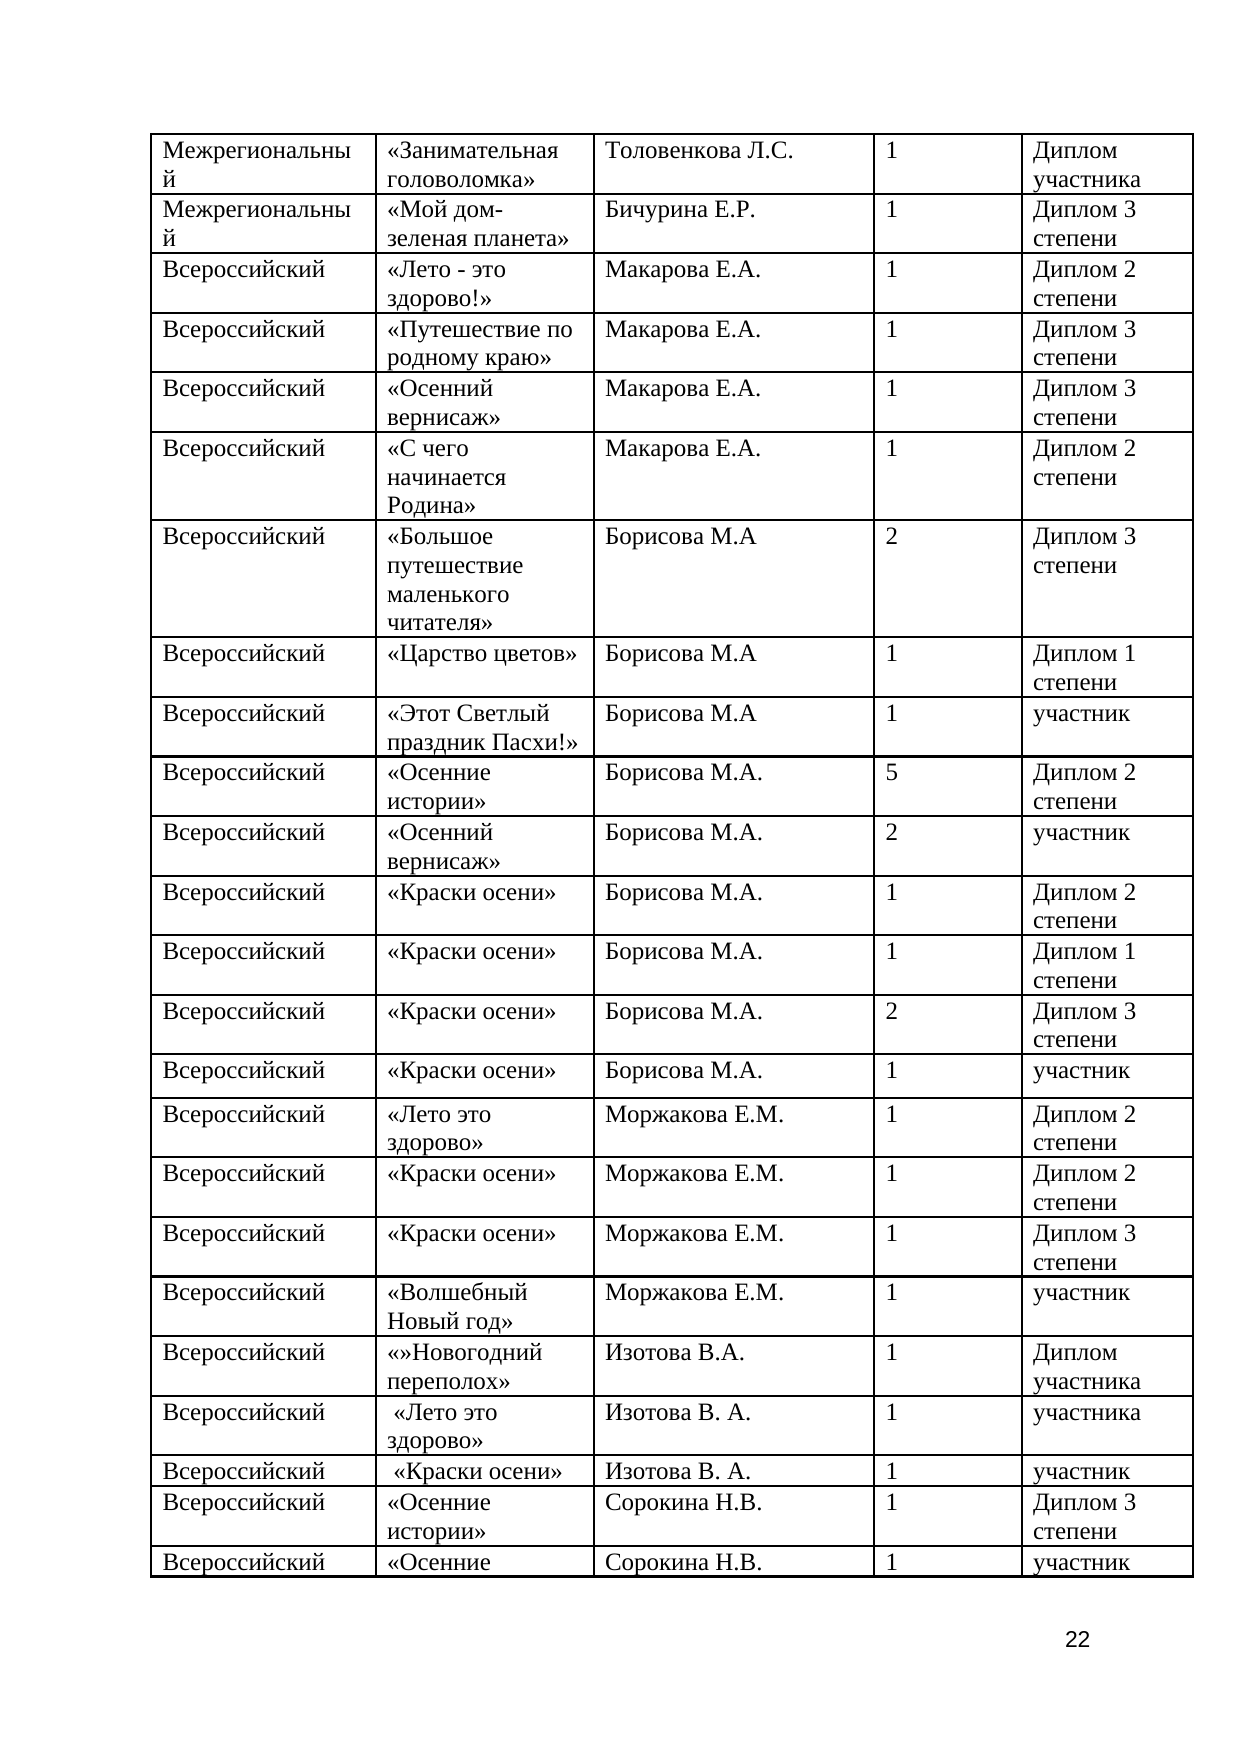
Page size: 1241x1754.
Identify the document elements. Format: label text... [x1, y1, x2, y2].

table_cell «»Новогодний переполох» [377, 1337, 593, 1394]
table_cell «Осенние истории» [377, 758, 593, 815]
table_cell Макарова Е.А. [595, 373, 873, 431]
table_cell «Лето это здорово» [377, 1099, 593, 1156]
table_cell Всероссийский [152, 638, 375, 696]
table_cell 1 [875, 638, 1021, 696]
table_cell «Краски осени» [377, 1218, 593, 1275]
table_cell Всероссийский [152, 254, 375, 312]
table_cell «Краски осени» [377, 1456, 593, 1485]
table_cell «Краски осени» [377, 936, 593, 994]
table_cell участник [1023, 817, 1192, 874]
table_cell Межрегиональный [152, 135, 375, 192]
table_cell 1 [875, 1547, 1021, 1575]
table_cell Всероссийский [152, 314, 375, 371]
table_cell 1 [875, 1218, 1021, 1275]
table_cell Борисова М.А. [595, 1055, 873, 1097]
table_cell Диплом 2 степени [1023, 758, 1192, 815]
table_cell Всероссийский [152, 877, 375, 934]
table_cell участник [1023, 1278, 1192, 1335]
table_cell 5 [875, 758, 1021, 815]
table_cell Моржакова Е.М. [595, 1218, 873, 1275]
table_cell Всероссийский [152, 373, 375, 431]
table_cell 1 [875, 877, 1021, 934]
table_cell 1 [875, 433, 1021, 519]
table_cell Макарова Е.А. [595, 254, 873, 312]
table_cell Всероссийский [152, 1278, 375, 1335]
table_cell Изотова В. А. [595, 1456, 873, 1485]
table_cell «С чего начинается Родина» [377, 433, 593, 519]
table_cell Диплом 3 степени [1023, 314, 1192, 371]
table_cell Диплом участника [1023, 1337, 1192, 1394]
table_cell Диплом 3 степени [1023, 1487, 1192, 1544]
table_cell Диплом 3 степени [1023, 373, 1192, 431]
table_cell 1 [875, 373, 1021, 431]
table_cell «Путешествие по родному краю» [377, 314, 593, 371]
table_cell Межрегиональный [152, 195, 375, 252]
table_cell Борисова М.А. [595, 817, 873, 874]
table_cell Бичурина Е.Р. [595, 195, 873, 252]
table_cell Сорокина Н.В. [595, 1487, 873, 1544]
table_cell 1 [875, 1158, 1021, 1216]
table_cell участник [1023, 1055, 1192, 1097]
table_cell Диплом 3 степени [1023, 521, 1192, 636]
table_cell 1 [875, 1278, 1021, 1335]
table_cell «Краски осени» [377, 996, 593, 1053]
table_cell Борисова М.А [595, 521, 873, 636]
table_cell участник [1023, 1547, 1192, 1575]
table_cell Борисова М.А. [595, 996, 873, 1053]
table_cell Диплом 2 степени [1023, 433, 1192, 519]
table_cell Всероссийский [152, 758, 375, 815]
table_cell Диплом 2 степени [1023, 1099, 1192, 1156]
table_cell Макарова Е.А. [595, 433, 873, 519]
table_cell Диплом участника [1023, 135, 1192, 192]
table_cell Диплом 2 степени [1023, 254, 1192, 312]
table_cell 1 [875, 1099, 1021, 1156]
table_cell Изотова В. А. [595, 1397, 873, 1454]
table_cell Всероссийский [152, 698, 375, 755]
table_cell 1 [875, 1397, 1021, 1454]
table_cell Моржакова Е.М. [595, 1158, 873, 1216]
table_cell Всероссийский [152, 1218, 375, 1275]
table_cell Диплом 2 степени [1023, 877, 1192, 934]
table_cell Всероссийский [152, 433, 375, 519]
table_cell «Большое путешествие маленького читателя» [377, 521, 593, 636]
table_cell 2 [875, 817, 1021, 874]
table_cell 1 [875, 1456, 1021, 1485]
table_cell 1 [875, 254, 1021, 312]
table_cell Сорокина Н.В. [595, 1547, 873, 1575]
table_cell Всероссийский [152, 936, 375, 994]
table_cell «Мой дом-зеленая планета» [377, 195, 593, 252]
table_cell Всероссийский [152, 817, 375, 874]
table_cell Диплом 1 степени [1023, 936, 1192, 994]
table_cell Изотова В.А. [595, 1337, 873, 1394]
table_cell «Краски осени» [377, 877, 593, 934]
table_cell Борисова М.А. [595, 936, 873, 994]
table_cell 1 [875, 135, 1021, 192]
table_cell Всероссийский [152, 1547, 375, 1575]
table_cell Диплом 3 степени [1023, 996, 1192, 1053]
table_cell 1 [875, 936, 1021, 994]
table_cell Моржакова Е.М. [595, 1099, 873, 1156]
table_cell «Осенний вернисаж» [377, 817, 593, 874]
table_cell «Царство цветов» [377, 638, 593, 696]
table_cell 1 [875, 1055, 1021, 1097]
table_cell Диплом 1 степени [1023, 638, 1192, 696]
table_cell «Лето это здорово» [377, 1397, 593, 1454]
table_cell «Лето - это здорово!» [377, 254, 593, 312]
table_cell Всероссийский [152, 1158, 375, 1216]
table_cell Борисова М.А. [595, 758, 873, 815]
table_cell 1 [875, 1337, 1021, 1394]
table_cell участника [1023, 1397, 1192, 1454]
table_cell Всероссийский [152, 521, 375, 636]
table_cell «Осенние истории» [377, 1487, 593, 1544]
table_cell «Краски осени» [377, 1158, 593, 1216]
table_cell 1 [875, 195, 1021, 252]
table_cell «Осенние истории» [377, 1547, 593, 1575]
table_cell Всероссийский [152, 1099, 375, 1156]
table_cell Диплом 2 степени [1023, 1158, 1192, 1216]
table_cell 2 [875, 521, 1021, 636]
table_cell 2 [875, 996, 1021, 1053]
table_cell Толовенкова Л.С. [595, 135, 873, 192]
table_cell 1 [875, 1487, 1021, 1544]
table_cell «Волшебный Новый год» [377, 1278, 593, 1335]
table_cell «Занимательная головоломка» [377, 135, 593, 192]
table_cell участник [1023, 698, 1192, 755]
table_cell Диплом 3 степени [1023, 195, 1192, 252]
table_cell «Этот Светлый праздник Пасхи!» [377, 698, 593, 755]
table_cell участник [1023, 1456, 1192, 1485]
table_cell Всероссийский [152, 1337, 375, 1394]
table_cell Всероссийский [152, 1487, 375, 1544]
table_cell «Осенний вернисаж» [377, 373, 593, 431]
table_cell Борисова М.А. [595, 877, 873, 934]
table_cell Всероссийский [152, 1397, 375, 1454]
table_cell Макарова Е.А. [595, 314, 873, 371]
table_cell Борисова М.А [595, 698, 873, 755]
table_cell 1 [875, 698, 1021, 755]
table_cell Всероссийский [152, 1055, 375, 1097]
table_cell Диплом 3 степени [1023, 1218, 1192, 1275]
table_cell Моржакова Е.М. [595, 1278, 873, 1335]
table_cell «Краски осени» [377, 1055, 593, 1097]
table_cell Всероссийский [152, 996, 375, 1053]
table_cell 1 [875, 314, 1021, 371]
table_cell Всероссийский [152, 1456, 375, 1485]
table_cell Борисова М.А [595, 638, 873, 696]
